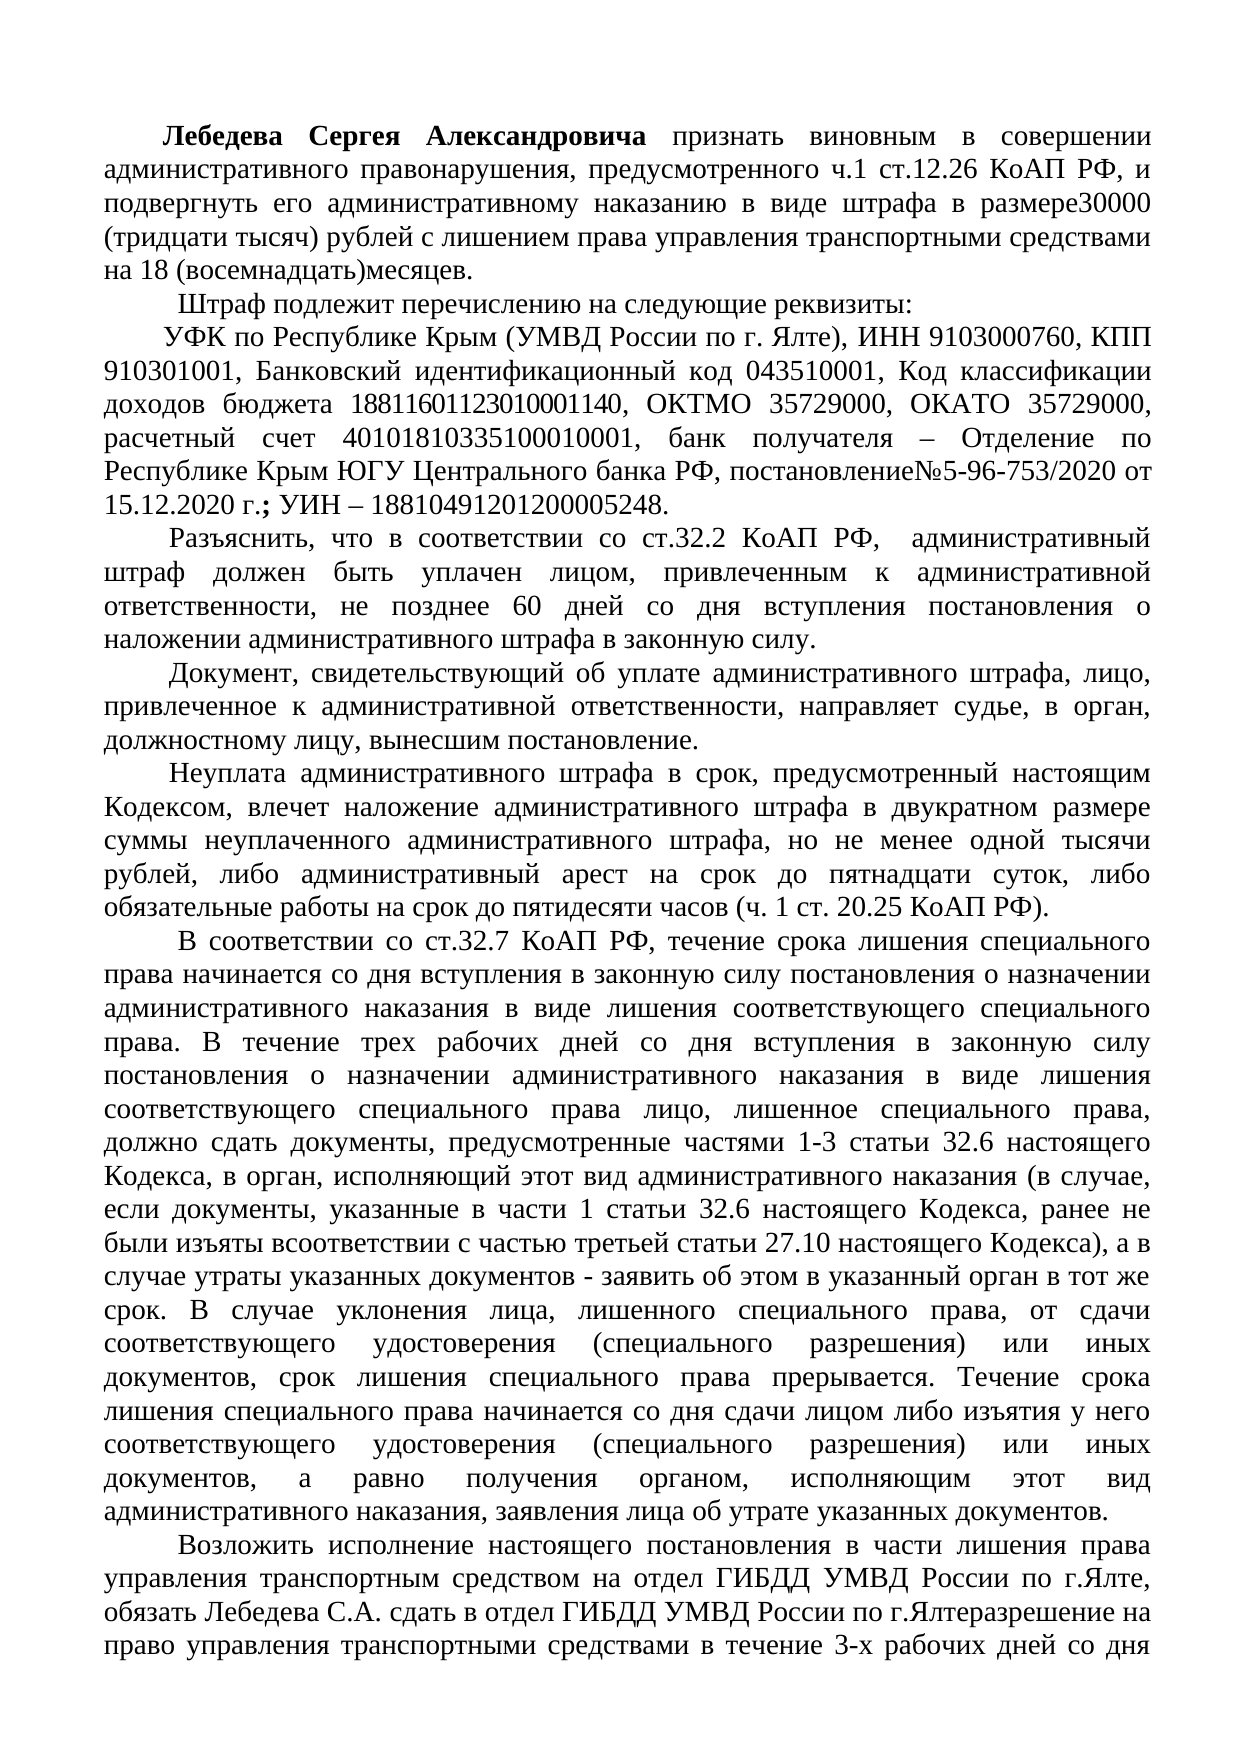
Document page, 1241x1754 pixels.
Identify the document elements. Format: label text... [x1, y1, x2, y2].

text Лебедева Сергея Александровича признать виновным в совершении административного правонарушения, предусмотренного ч.1 ст.12.26 КоАП РФ, и подвергнуть его административному наказанию в виде штрафа в размере30000 (тридцати тысяч) рублей с лишением права управления транспортными средствами на 18 (восемнадцать)месяцев. Штраф подлежит перечислению на следующие реквизиты: [103, 118, 1152, 319]
text УФК по Республике Крым (УМВД России по г. Ялте), ИНН 9103000760, КПП 910301001, Банковский идентификационный код 043510001, Код классификации доходов бюджета 18811601123010001140, ОКТМО 35729000, ОКАТО 35729000, расчетный счет 40101810335100010001, банк получателя – Отделение по Республике Крым ЮГУ Центрального банка РФ, постановление№5-96-753/2020 от 15.12.2020 г.; УИН – 18810491201200005248. [103, 319, 1152, 521]
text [103, 521, 1152, 1661]
